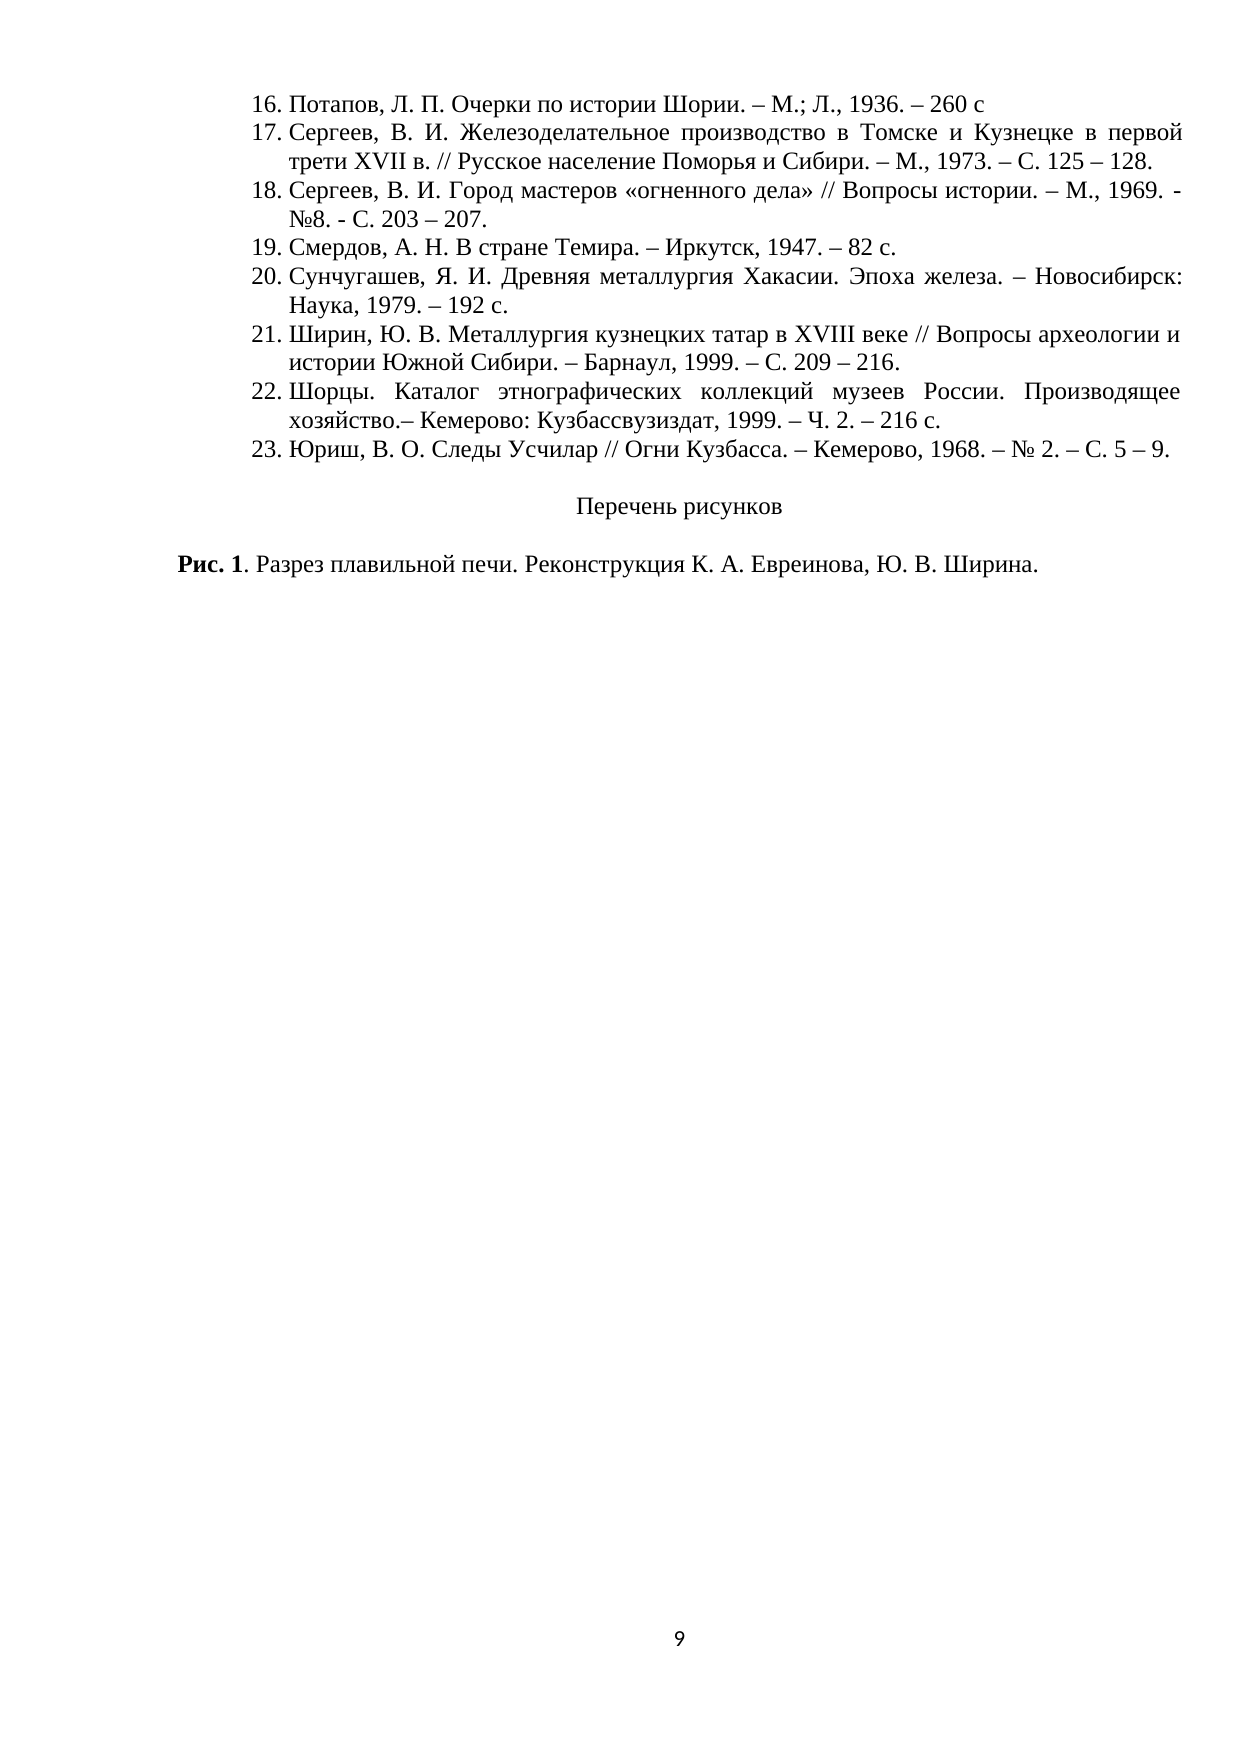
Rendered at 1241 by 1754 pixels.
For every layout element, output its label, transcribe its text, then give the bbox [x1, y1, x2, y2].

list Потапов, Л. П. Очерки по истории Шории. – М.; Л., 1936. – 260 с [251, 89, 1181, 117]
list Сергеев, В. И. Железоделательное производство в Томске и Кузнецке в первой трети XVII в. // Русское население Поморья и Сибири. – М., 1973. – С. 125 – 128. [251, 117, 1184, 175]
list Сергеев, В. И. Город мастеров «огненного дела» // Вопросы истории. – М., 1969. - №8. - С. 203 – 207. [251, 175, 1181, 232]
list Юриш, В. О. Следы Усчилар // Огни Кузбасса. – Кемерово, 1968. – № 2. – С. 5 – 9. [251, 434, 1181, 462]
list Сунчугашев, Я. И. Древняя металлургия Хакасии. Эпоха железа. – Новосибирск: Наука, 1979. – 192 с. [251, 261, 1184, 319]
text Рис. 1. Разрез плавильной печи. Реконструкция К. А. Евреинова, Ю. В. Ширина. [177, 549, 1181, 577]
list Шорцы. Каталог этнографических коллекций музеев России. Производящее хозяйство.– Кемерово: Кузбассвузиздат, 1999. – Ч. 2. – 216 с. [251, 376, 1181, 434]
list Ширин, Ю. В. Металлургия кузнецких татар в XVIII веке // Вопросы археологии и истории Южной Сибири. – Барнаул, 1999. – С. 209 – 216. [251, 319, 1181, 376]
text Перечень рисунков [177, 491, 1181, 520]
list Смердов, А. Н. В стране Темира. – Иркутск, 1947. – 82 с. [251, 232, 1184, 261]
